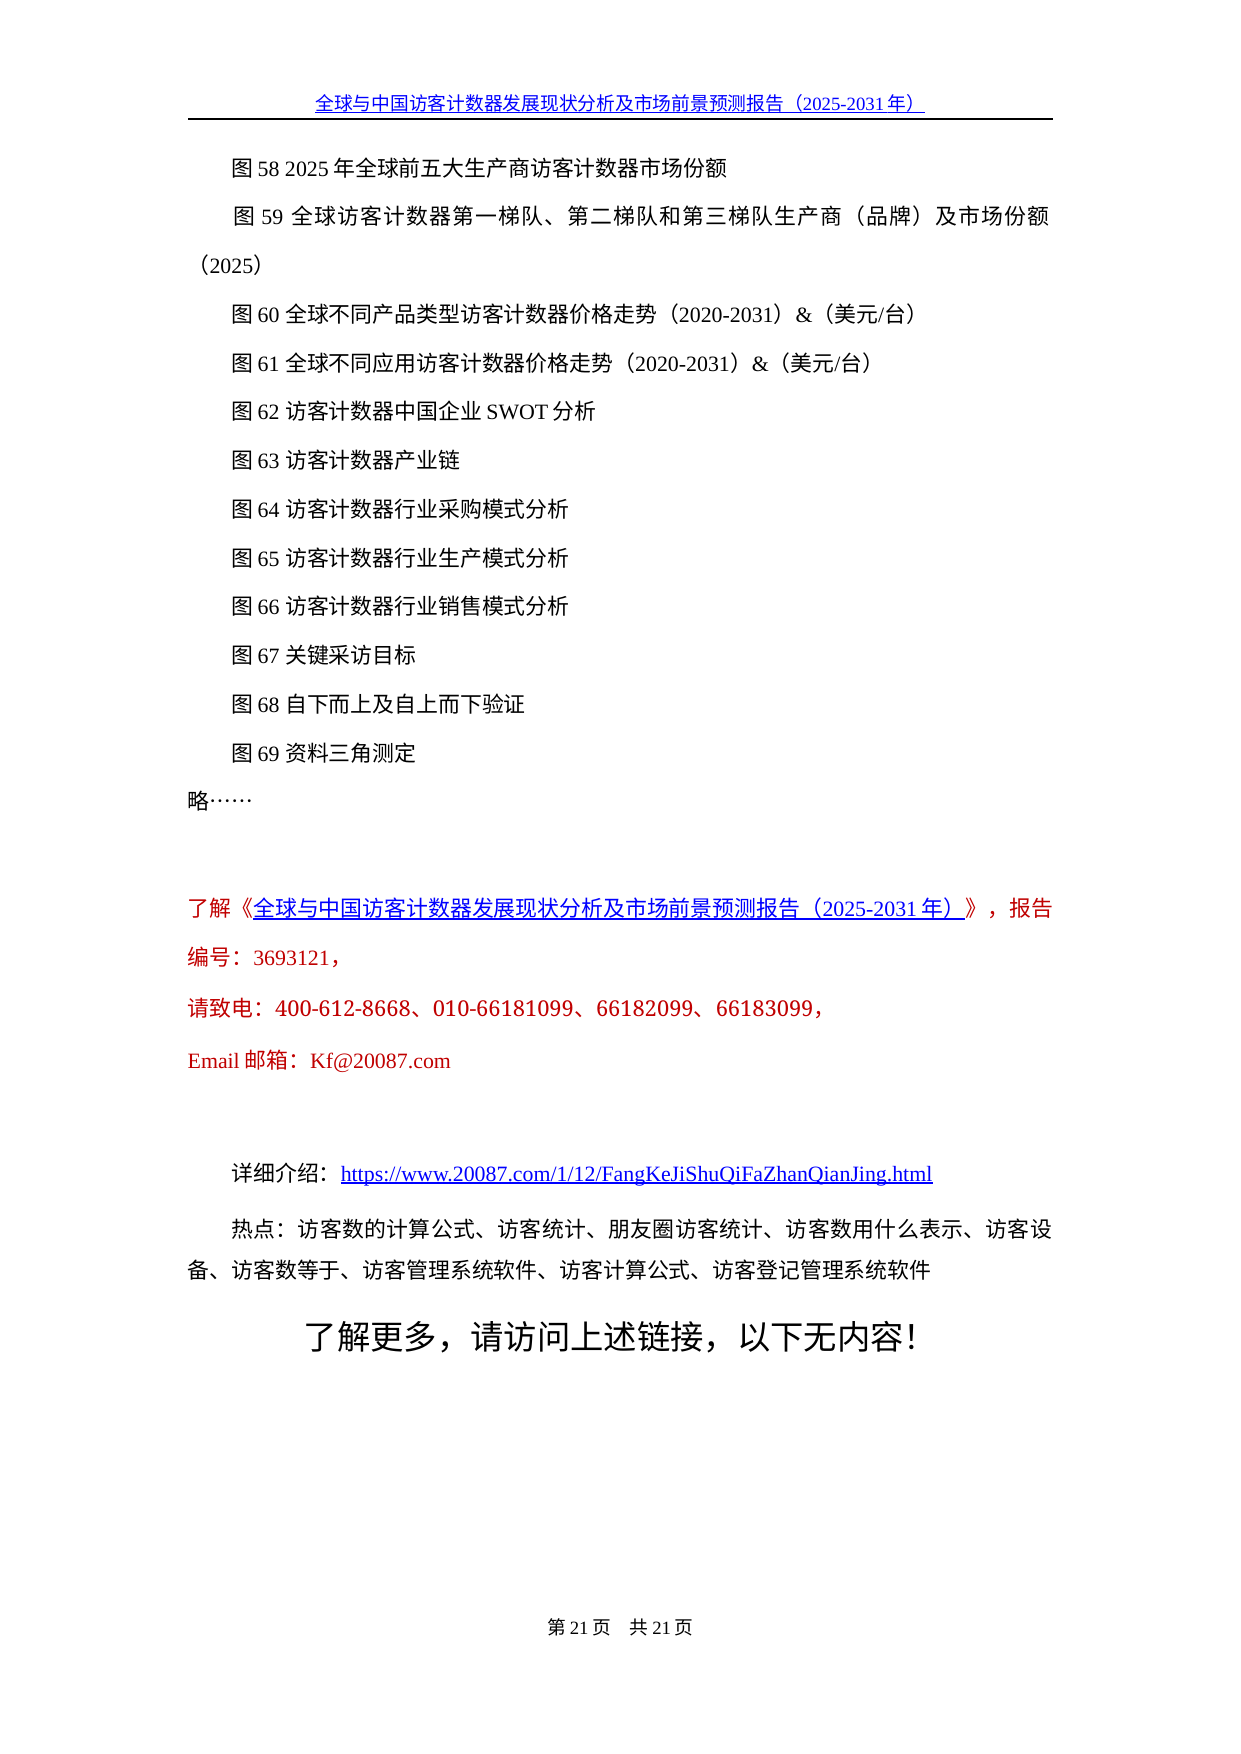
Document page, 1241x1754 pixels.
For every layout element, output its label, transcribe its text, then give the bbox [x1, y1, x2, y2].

text 请致电：400-612-8668、010-66181099、66182099、66183099， [187, 991, 1053, 1023]
text 了解《全球与中国访客计数器发展现状分析及市场前景预测报告（2025-2031年）》，报告编号：3693121， [187, 890, 1053, 972]
text 详细介绍：https://www.20087.com/1/12/FangKeJiShuQiFaZhanQianJing.html [187, 1155, 1053, 1188]
text Email邮箱：Kf@20087.com [187, 1042, 1053, 1075]
title 了解更多，请访问上述链接，以下无内容！ [187, 1302, 1053, 1367]
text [187, 150, 1053, 816]
text 热点：访客数的计算公式、访客统计、朋友圈访客统计、访客数用什么表示、访客设备、访客数等于、访客管理系统软件、访客计算公式、访客登记管理系统软件 [187, 1212, 1053, 1285]
